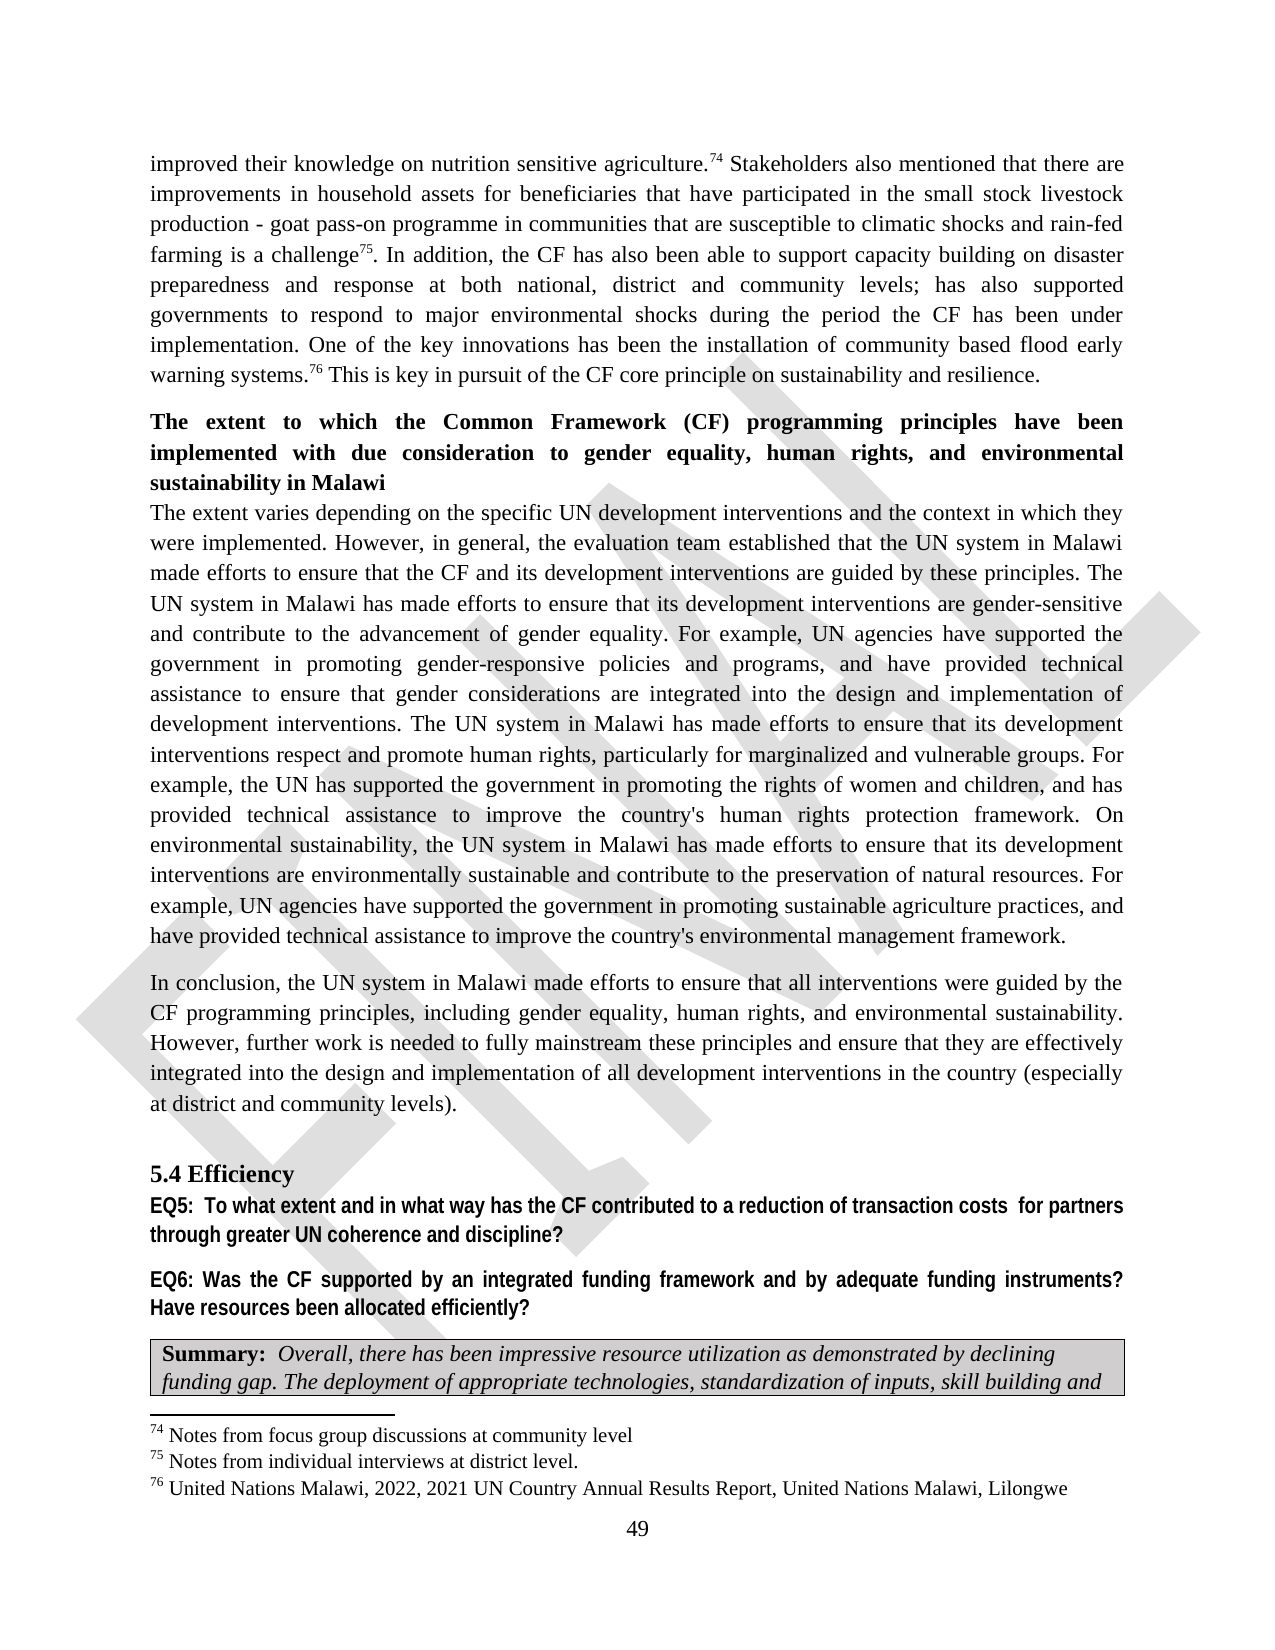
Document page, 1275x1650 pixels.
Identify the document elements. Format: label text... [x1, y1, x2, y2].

text EQ6: Was the CF supported by an integrated funding framework and by adequate funding instruments? Have resources been allocated efficiently? [150, 1266, 1125, 1321]
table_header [151, 1340, 1124, 1395]
subtitle 5.4 Efficiency [150, 1159, 1125, 1188]
text EQ5: To what extent and in what way has the CF contributed to a reduction of transaction costs for partners through greater UN coherence and discipline? [150, 1192, 1125, 1247]
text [150, 150, 1125, 388]
text The extent to which the Common Framework (CF) programming principles have been implemented with due consideration to gender equality, human rights, and environmental sustainability in Malawi [150, 408, 1125, 495]
text The extent varies depending on the specific UN development interventions and the context in which they were implemented. However, in general, the evaluation team established that the UN system in Malawi made efforts to ensure that the CF and its development interventions are guided by these principles. The UN system in Malawi has made efforts to ensure that its development interventions are gender-sensitive and contribute to the advancement of gender equality. For example, UN agencies have supported the government in promoting gender-responsive policies and programs, and have provided technical assistance to ensure that gender considerations are integrated into the design and implementation of development interventions. The UN system in Malawi has made efforts to ensure that its development interventions respect and promote human rights, particularly for marginalized and vulnerable groups. For example, the UN has supported the government in promoting the rights of women and children, and has provided technical assistance to improve the country's human rights protection framework. On environmental sustainability, the UN system in Malawi has made efforts to ensure that its development interventions are environmentally sustainable and contribute to the preservation of natural resources. For example, UN agencies have supported the government in promoting sustainable agriculture practices, and have provided technical assistance to improve the country's environmental management framework. [150, 499, 1125, 948]
text In conclusion, the UN system in Malawi made efforts to ensure that all interventions were guided by the CF programming principles, including gender equality, human rights, and environmental sustainability. However, further work is needed to fully mainstream these principles and ensure that they are effectively integrated into the design and implementation of all development interventions in the country (especially at district and community levels). [150, 969, 1125, 1116]
